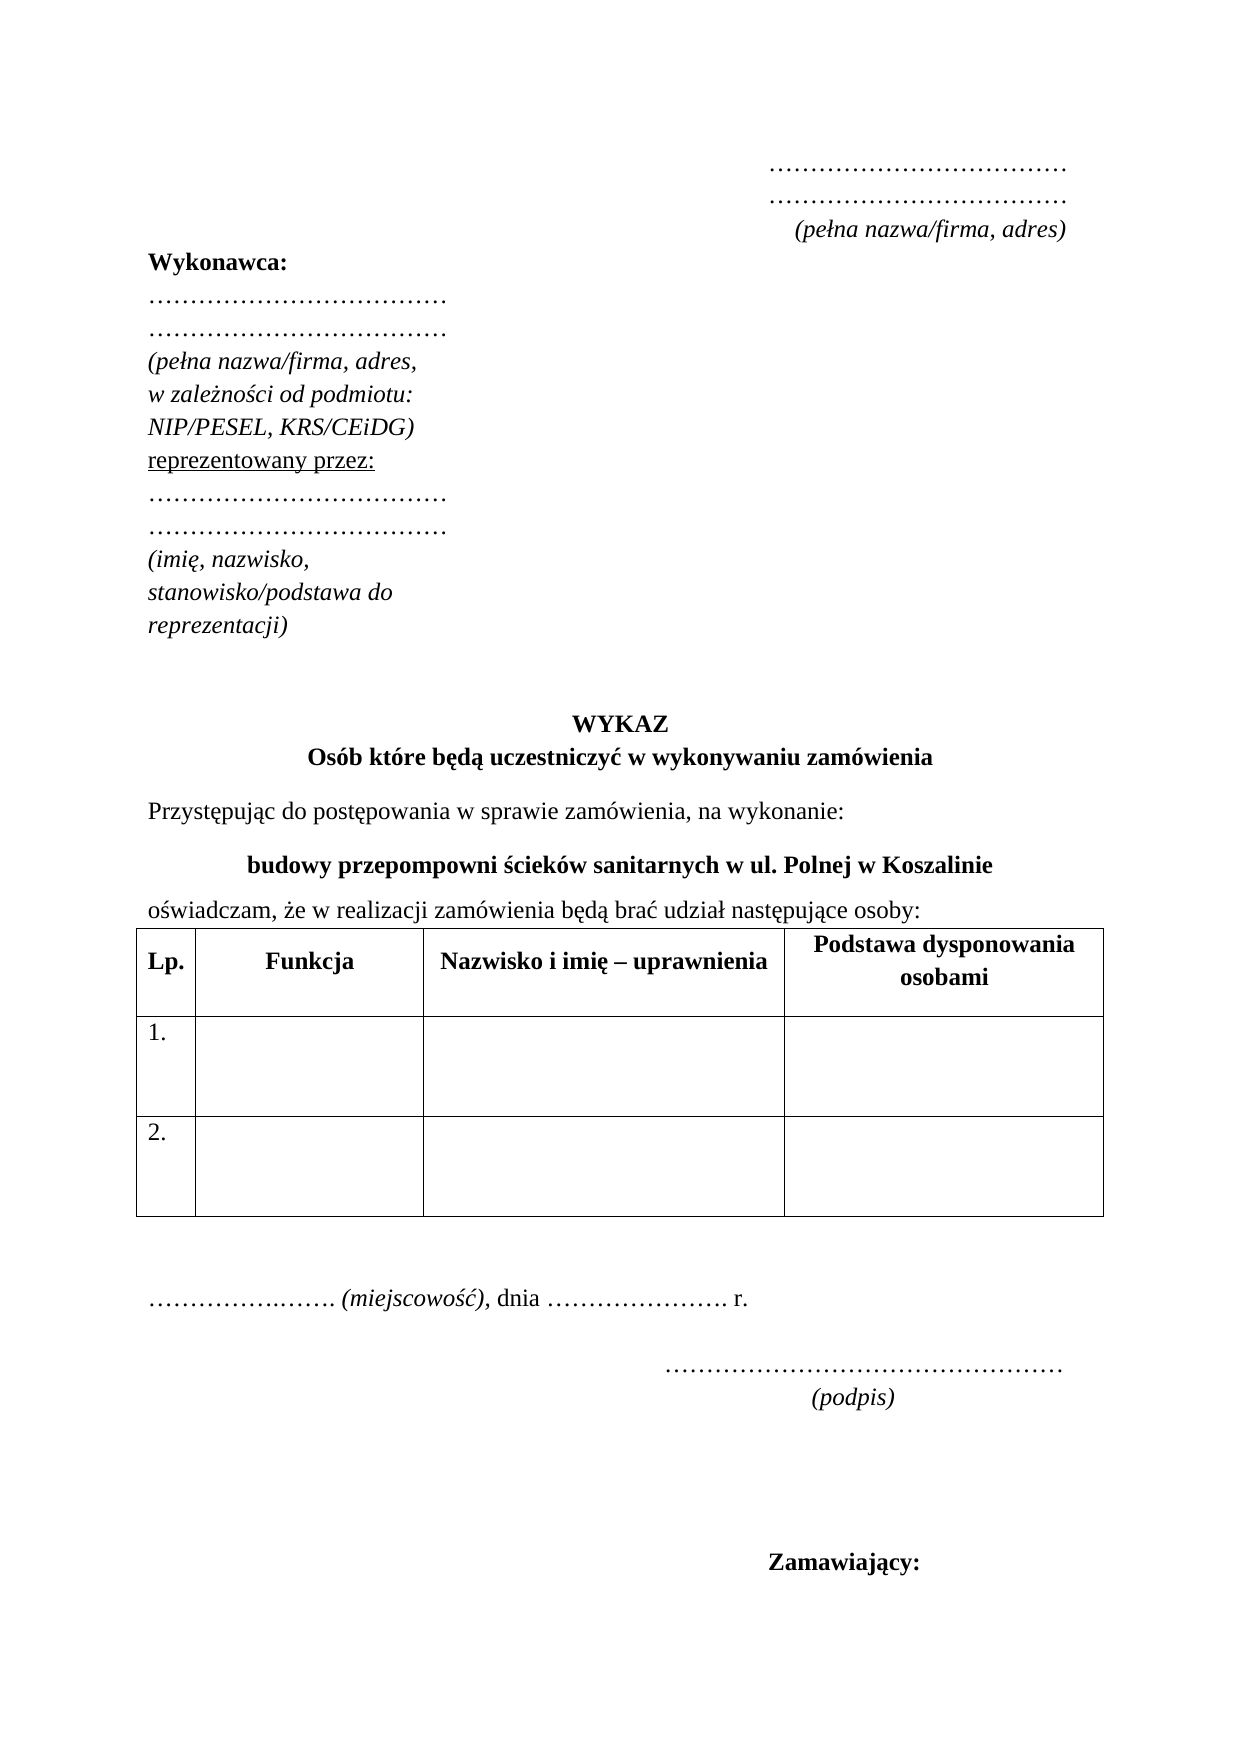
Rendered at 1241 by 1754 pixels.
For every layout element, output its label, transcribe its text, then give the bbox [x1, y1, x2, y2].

text ……………………………………………………………… [148, 280, 472, 341]
table_cell [196, 1117, 423, 1216]
table_header Podstawa dysponowania osobami [785, 929, 1103, 1016]
table_header Nazwisko i imię – uprawnienia [424, 929, 784, 1016]
table_cell [785, 1117, 1103, 1216]
table_cell [424, 1017, 784, 1116]
text (pełna nazwa/firma, adres) [768, 214, 1093, 242]
table_cell 2. [137, 1117, 195, 1216]
text Zamawiający: [694, 1547, 1093, 1576]
text Wykonawca: [148, 247, 1093, 275]
text reprezentowany przez: [148, 445, 1093, 473]
text (imię, nazwisko, stanowisko/podstawa do reprezentacji) [148, 544, 472, 639]
table_cell [785, 1017, 1103, 1116]
text budowy przepompowni ścieków sanitarnych w ul. Polnej w Koszalinie [148, 850, 1093, 878]
text (pełna nazwa/firma, adres, w zależności od podmiotu: NIP/PESEL, KRS/CEiDG) [148, 346, 472, 441]
text Osób które będą uczestniczyć w wykonywaniu zamówienia [148, 742, 1093, 771]
table_cell [424, 1117, 784, 1216]
table_header Funkcja [196, 929, 423, 1016]
text ……………………………………………………………… [148, 478, 472, 539]
text (podpis) [738, 1382, 1093, 1411]
text ………………………………………… [148, 1349, 1093, 1378]
text WYKAZ [148, 709, 1093, 738]
table_cell 1. [137, 1017, 195, 1116]
text oświadczam, że w realizacji zamówienia będą brać udział następujące osoby: [148, 895, 1093, 924]
text Przystępując do postępowania w sprawie zamówienia, na wykonanie: [148, 796, 1093, 824]
table_header Lp. [137, 929, 195, 1016]
table_cell [196, 1017, 423, 1116]
text ……………………………………………………………… [768, 148, 1093, 209]
text …………….……. (miejscowość), dnia …………………. r. [148, 1283, 1093, 1312]
